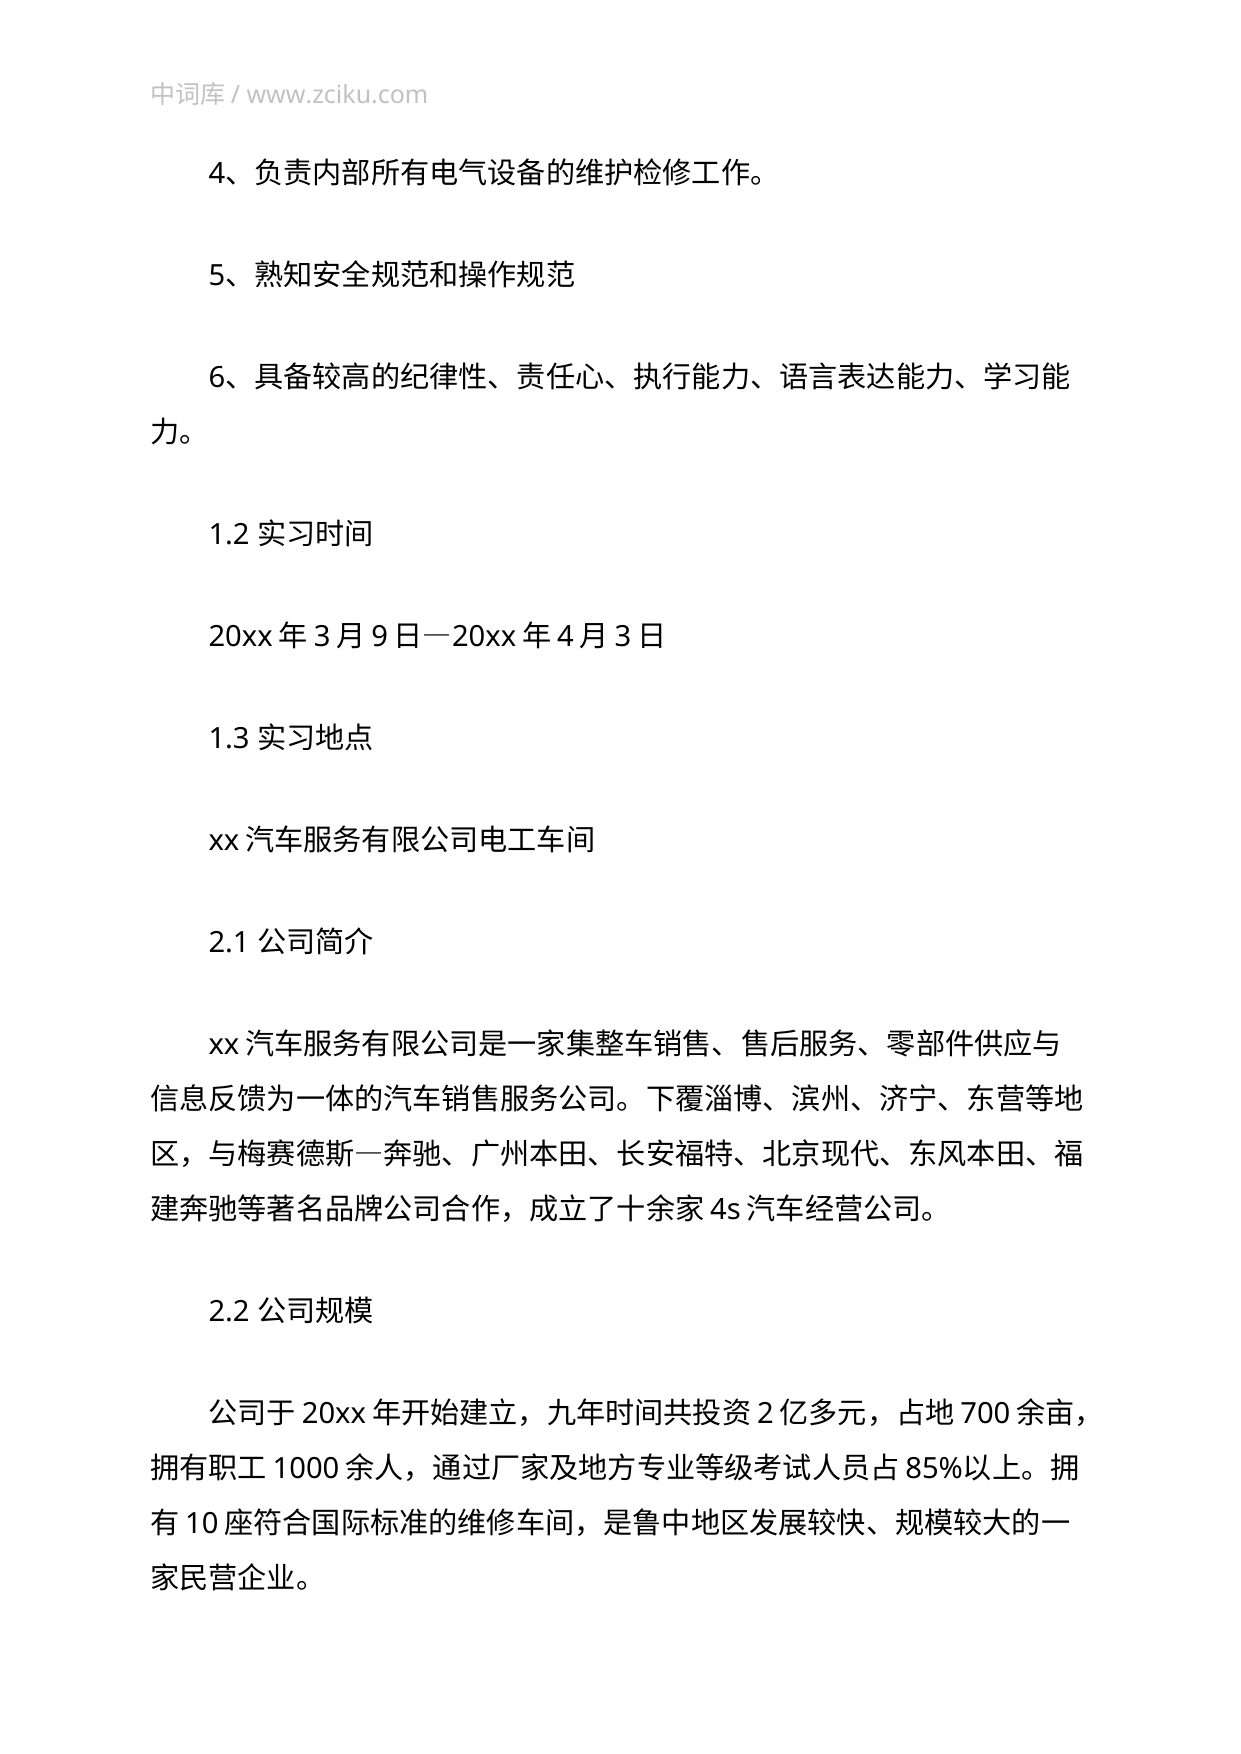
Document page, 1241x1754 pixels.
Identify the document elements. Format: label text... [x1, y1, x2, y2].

text 20xx年3月9日—20xx年4月3日 [150, 613, 1090, 655]
text 2.2 公司规模 [150, 1287, 1090, 1330]
text xx汽车服务有限公司电工车间 [150, 817, 1090, 859]
text 5、熟知安全规范和操作规范 [150, 252, 1090, 294]
text xx汽车服务有限公司是一家集整车销售、售后服务、零部件供应与信息反馈为一体的汽车销售服务公司。下覆淄博、滨州、济宁、东营等地区，与梅赛德斯—奔驰、广州本田、长安福特、北京现代、东风本田、福建奔驰等著名品牌公司合作，成立了十余家4s汽车经营公司。 [150, 1021, 1090, 1228]
text 公司于20xx年开始建立，九年时间共投资2亿多元，占地700余亩，拥有职工1000余人，通过厂家及地方专业等级考试人员占85%以上。拥有10座符合国际标准的维修车间，是鲁中地区发展较快、规模较大的一家民营企业。 [150, 1389, 1090, 1597]
text 1.3 实习地点 [150, 715, 1090, 757]
text 4、负责内部所有电气设备的维护检修工作。 [150, 150, 1090, 192]
text 1.2 实习时间 [150, 511, 1090, 553]
text 6、具备较高的纪律性、责任心、执行能力、语言表达能力、学习能力。 [150, 354, 1090, 451]
text 2.1 公司简介 [150, 919, 1090, 961]
